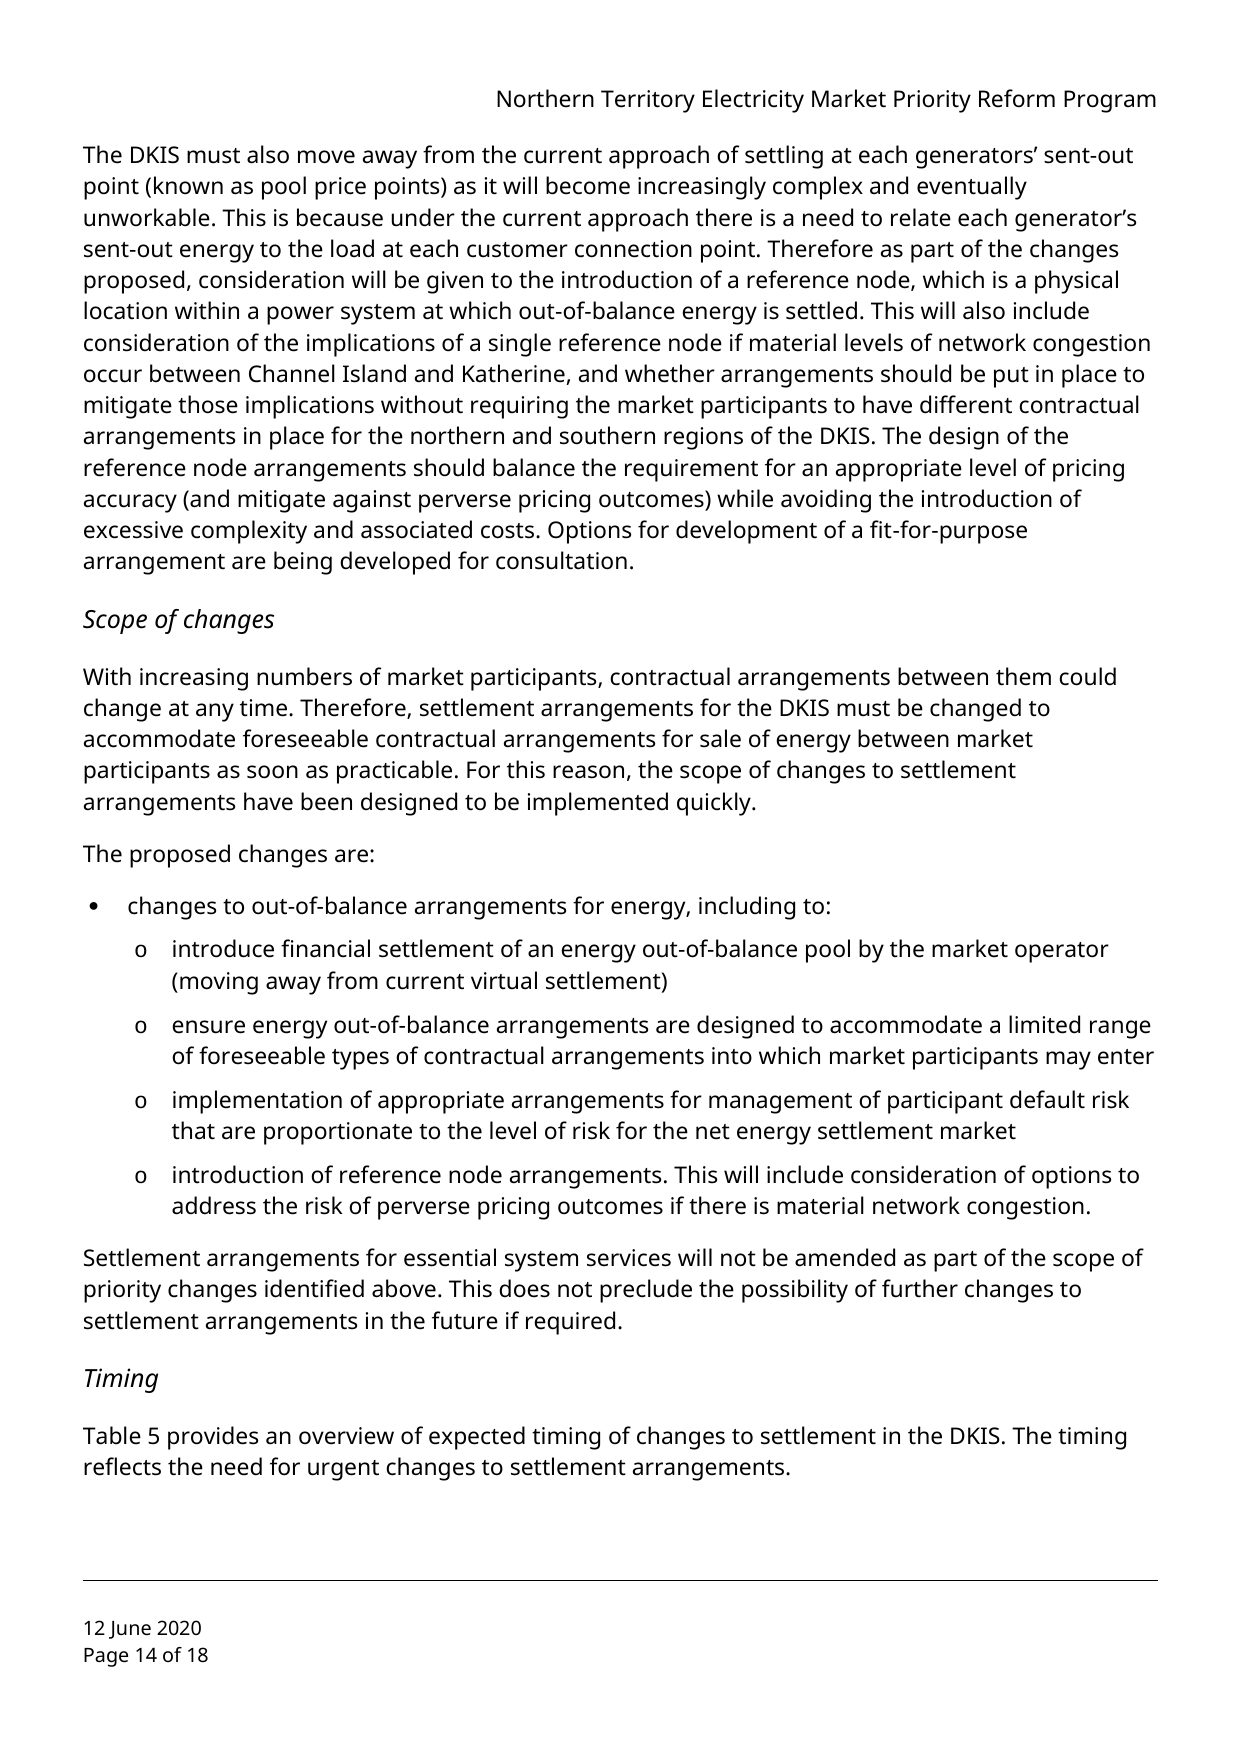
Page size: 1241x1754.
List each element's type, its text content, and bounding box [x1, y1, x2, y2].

list introduce financial settlement of an energy out-of-balance pool by the market operator (moving away from current virtual settlement) [134, 933, 1157, 996]
list changes to out-of-balance arrangements for energy, including to: [89, 890, 1157, 921]
list introduction of reference node arrangements. This will include consideration of options to address the risk of perverse pricing outcomes if there is material network congestion. [134, 1159, 1157, 1221]
text The proposed changes are: [83, 838, 1157, 869]
text With increasing numbers of market participants, contractual arrangements between them could change at any time. Therefore, settlement arrangements for the DKIS must be changed to accommodate foreseeable contractual arrangements for sale of energy between market participants as soon as practicable. For this reason, the scope of changes to settlement arrangements have been designed to be implemented quickly. [83, 661, 1157, 817]
list ensure energy out-of-balance arrangements are designed to accommodate a limited range of foreseeable types of contractual arrangements into which market participants may enter [134, 1008, 1157, 1071]
text Settlement arrangements for essential system services will not be amended as part of the scope of priority changes identified above. This does not preclude the possibility of further changes to settlement arrangements in the future if required. [83, 1242, 1157, 1336]
text Table 5 provides an overview of expected timing of changes to settlement in the DKIS. The timing reflects the need for urgent changes to settlement arrangements. [83, 1420, 1157, 1482]
text Timing [83, 1361, 1157, 1395]
text The DKIS must also move away from the current approach of settling at each generators’ sent-out point (known as pool price points) as it will become increasingly complex and eventually unworkable. This is because under the current approach there is a need to relate each generator’s sent-out energy to the load at each customer connection point. Therefore as part of the changes proposed, consideration will be given to the introduction of a reference node, which is a physical location within a power system at which out-of-balance energy is settled. This will also include consideration of the implications of a single reference node if material levels of network congestion occur between Channel Island and Katherine, and whether arrangements should be put in place to mitigate those implications without requiring the market participants to have different contractual arrangements in place for the northern and southern regions of the DKIS. The design of the reference node arrangements should balance the requirement for an appropriate level of pricing accuracy (and mitigate against perverse pricing outcomes) while avoiding the introduction of excessive complexity and associated costs. Options for development of a fit-for-purpose arrangement are being developed for consultation. [83, 139, 1157, 576]
text Scope of changes [83, 601, 1157, 636]
list implementation of appropriate arrangements for management of participant default risk that are proportionate to the level of risk for the net energy settlement market [134, 1084, 1157, 1146]
